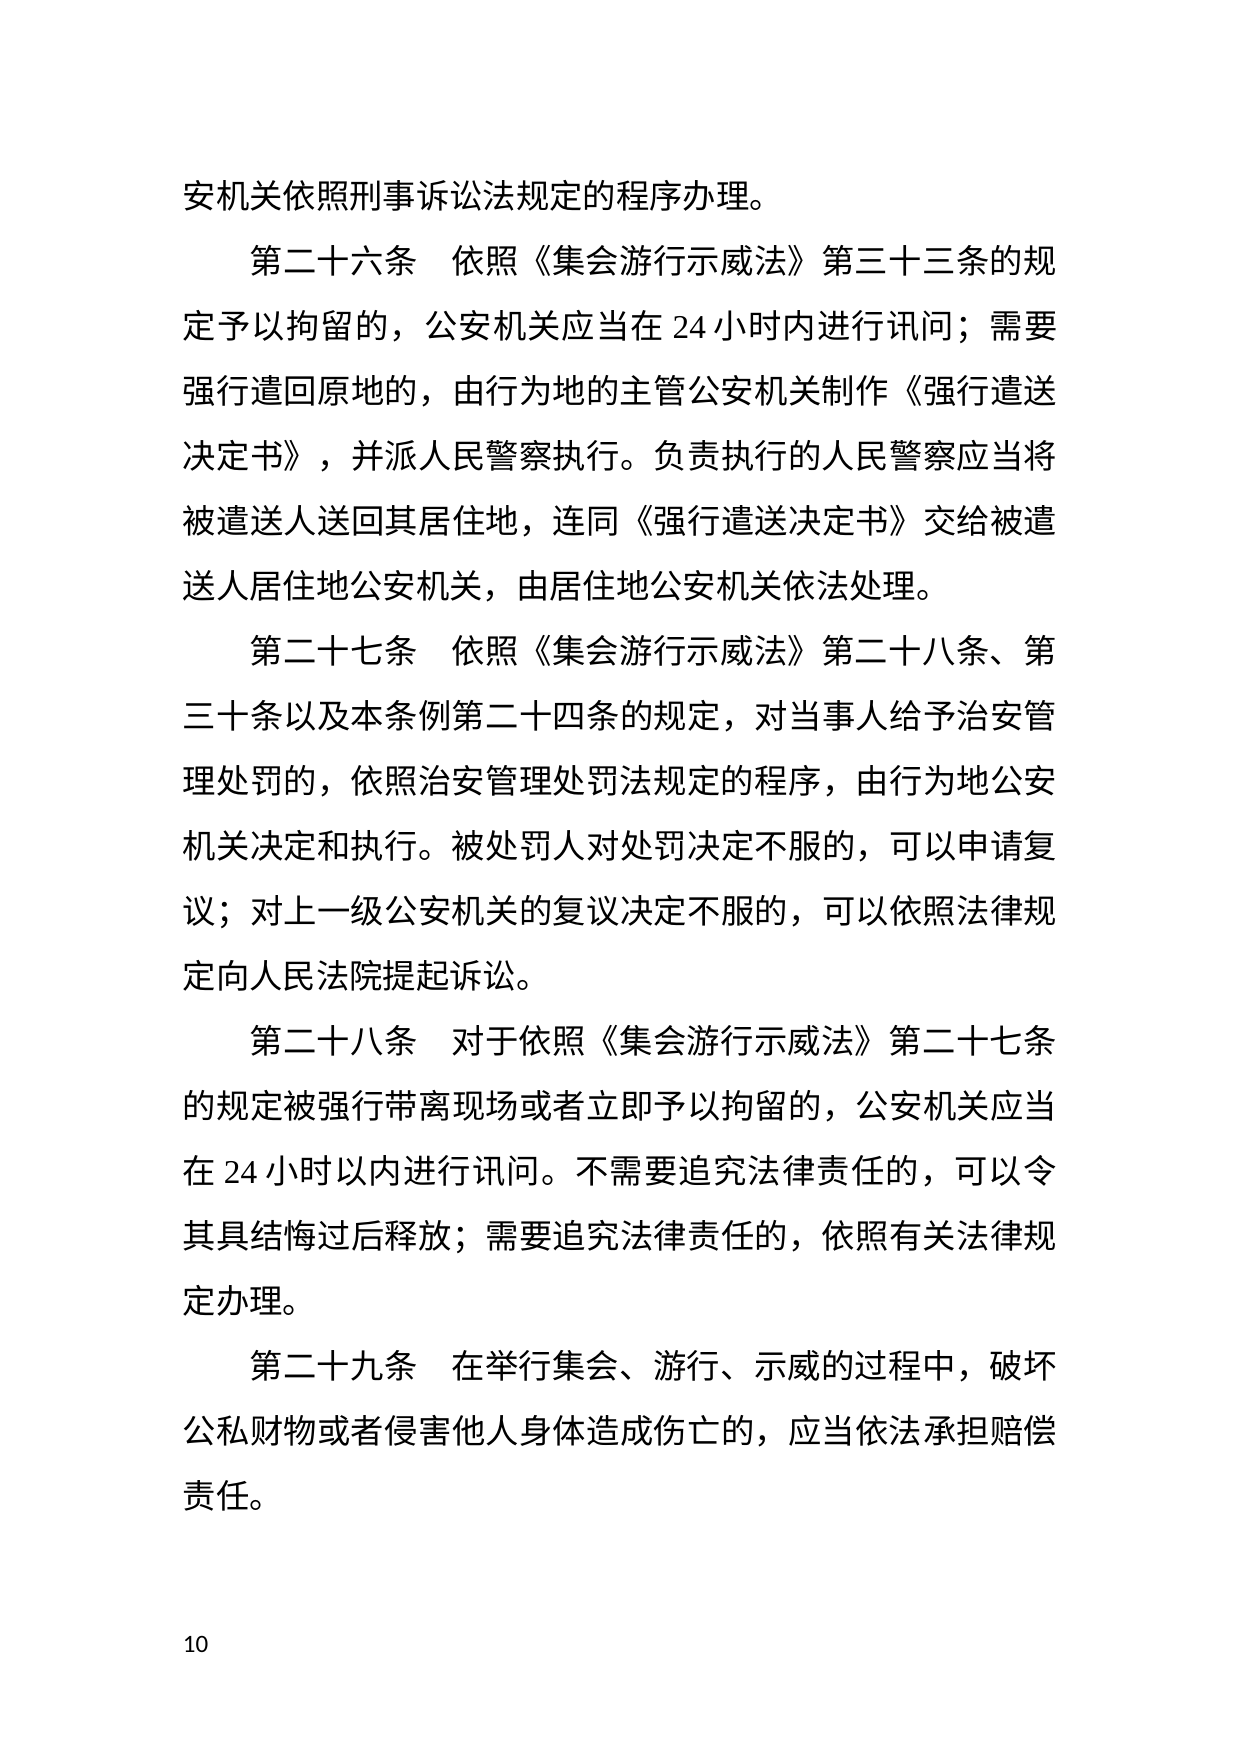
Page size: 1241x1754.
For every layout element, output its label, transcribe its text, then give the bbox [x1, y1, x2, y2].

text 第二十七条 依照《集会游行示威法》第二十八条、第三十条以及本条例第二十四条的规定，对当事人给予治安管理处罚的，依照治安管理处罚法规定的程序，由行为地公安机关决定和执行。被处罚人对处罚决定不服的，可以申请复议；对上一级公安机关的复议决定不服的，可以依照法律规定向人民法院提起诉讼。 [183, 617, 1058, 1007]
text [183, 162, 1058, 227]
text 第二十九条 在举行集会、游行、示威的过程中，破坏公私财物或者侵害他人身体造成伤亡的，应当依法承担赔偿责任。 [183, 1332, 1058, 1527]
text 第二十六条 依照《集会游行示威法》第三十三条的规定予以拘留的，公安机关应当在24小时内进行讯问；需要强行遣回原地的，由行为地的主管公安机关制作《强行遣送决定书》，并派人民警察执行。负责执行的人民警察应当将被遣送人送回其居住地，连同《强行遣送决定书》交给被遣送人居住地公安机关，由居住地公安机关依法处理。 [183, 227, 1058, 617]
text 第二十八条 对于依照《集会游行示威法》第二十七条的规定被强行带离现场或者立即予以拘留的，公安机关应当在24小时以内进行讯问。不需要追究法律责任的，可以令其具结悔过后释放；需要追究法律责任的，依照有关法律规定办理。 [183, 1007, 1058, 1332]
